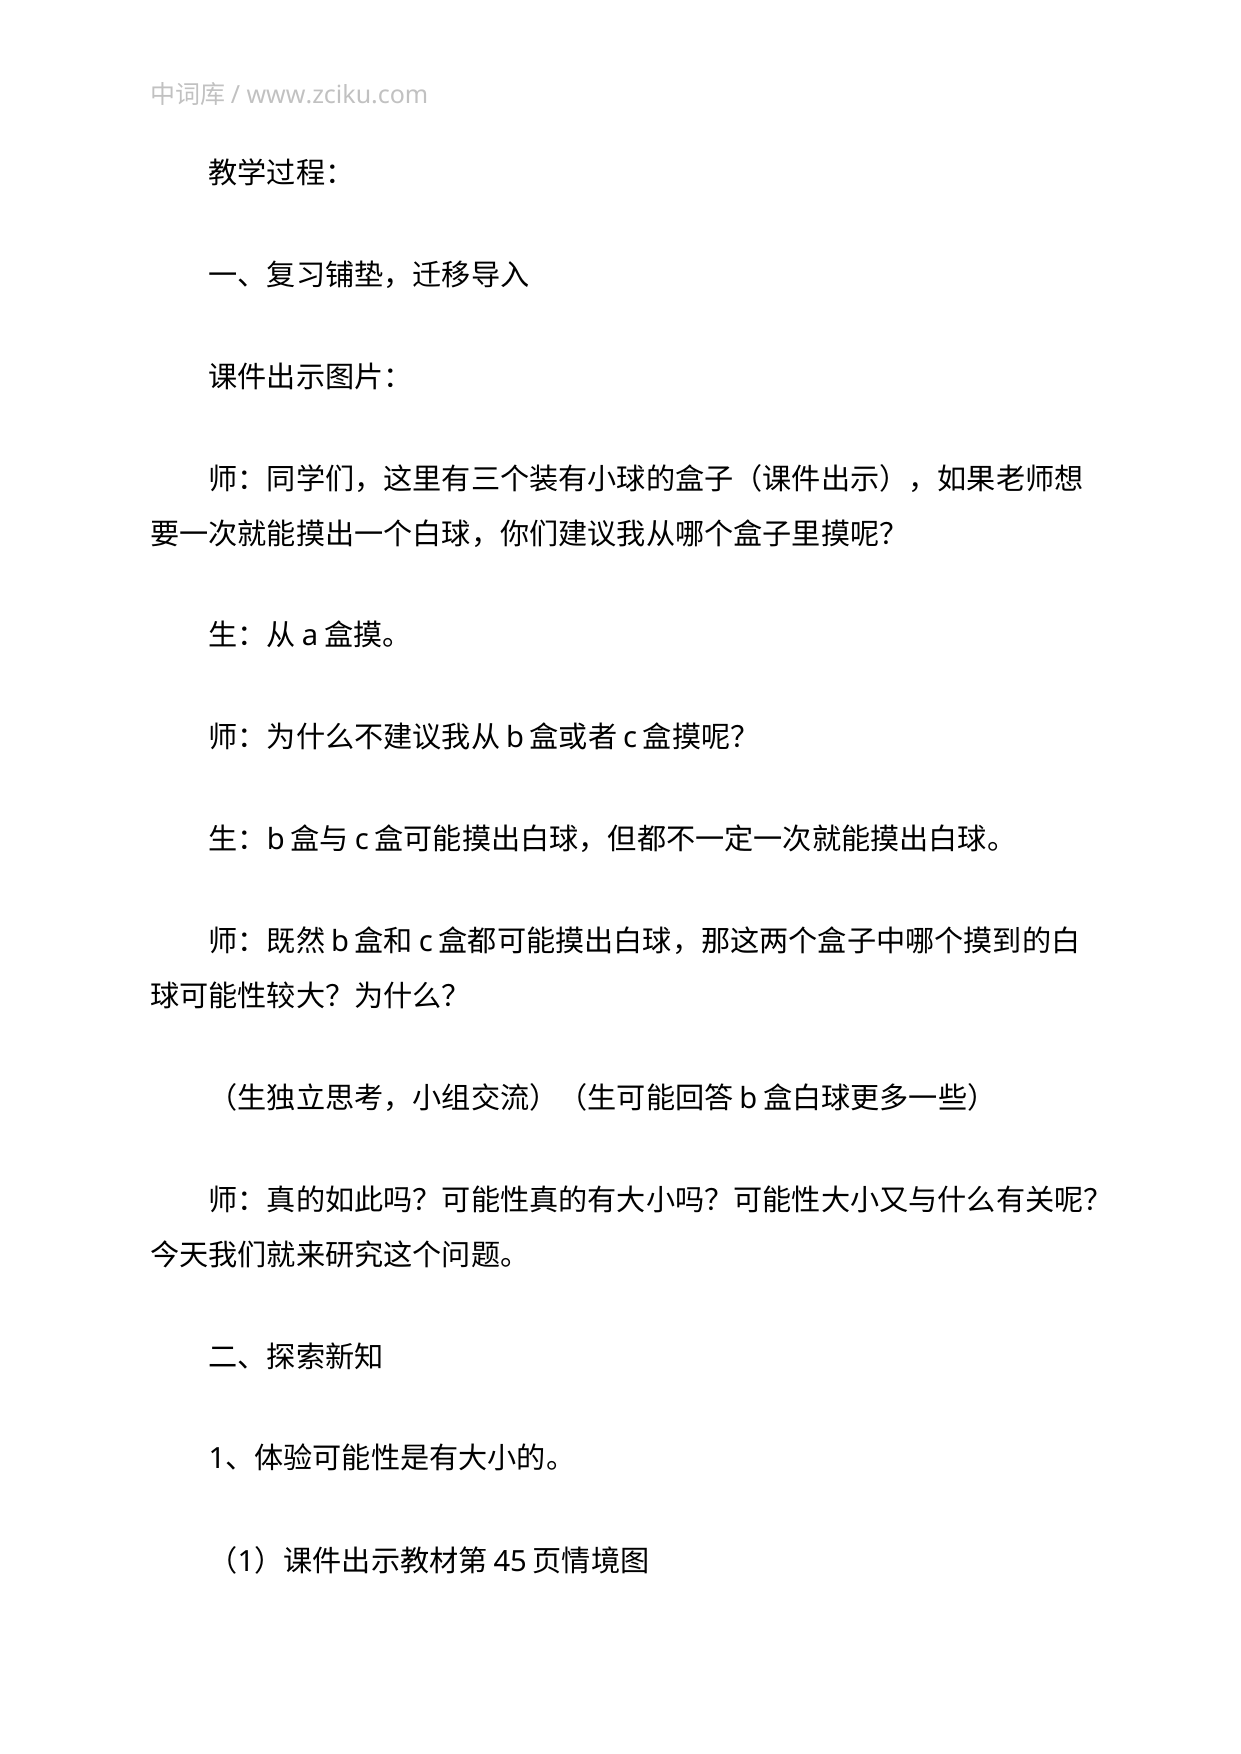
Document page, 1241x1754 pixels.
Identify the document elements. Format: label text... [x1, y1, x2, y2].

text 1、体验可能性是有大小的。 [150, 1435, 1090, 1477]
text 生：b盒与c盒可能摸出白球，但都不一定一次就能摸出白球。 [150, 816, 1090, 858]
text 师：为什么不建议我从b盒或者c盒摸呢？ [150, 714, 1090, 756]
text 师：真的如此吗？可能性真的有大小吗？可能性大小又与什么有关呢？今天我们就来研究这个问题。 [150, 1177, 1090, 1274]
text 课件出示图片： [150, 353, 1090, 396]
text （1）课件出示教材第45页情境图 [150, 1537, 1090, 1579]
text 生：从a盒摸。 [150, 612, 1090, 654]
text 师：同学们，这里有三个装有小球的盒子（课件出示），如果老师想要一次就能摸出一个白球，你们建议我从哪个盒子里摸呢？ [150, 455, 1090, 552]
text 教学过程： [150, 150, 1090, 192]
text 二、探索新知 [150, 1333, 1090, 1376]
text 师：既然b盒和c盒都可能摸出白球，那这两个盒子中哪个摸到的白球可能性较大？为什么？ [150, 918, 1090, 1015]
text （生独立思考，小组交流）（生可能回答b盒白球更多一些） [150, 1075, 1090, 1117]
text 一、复习铺垫，迁移导入 [150, 252, 1090, 294]
